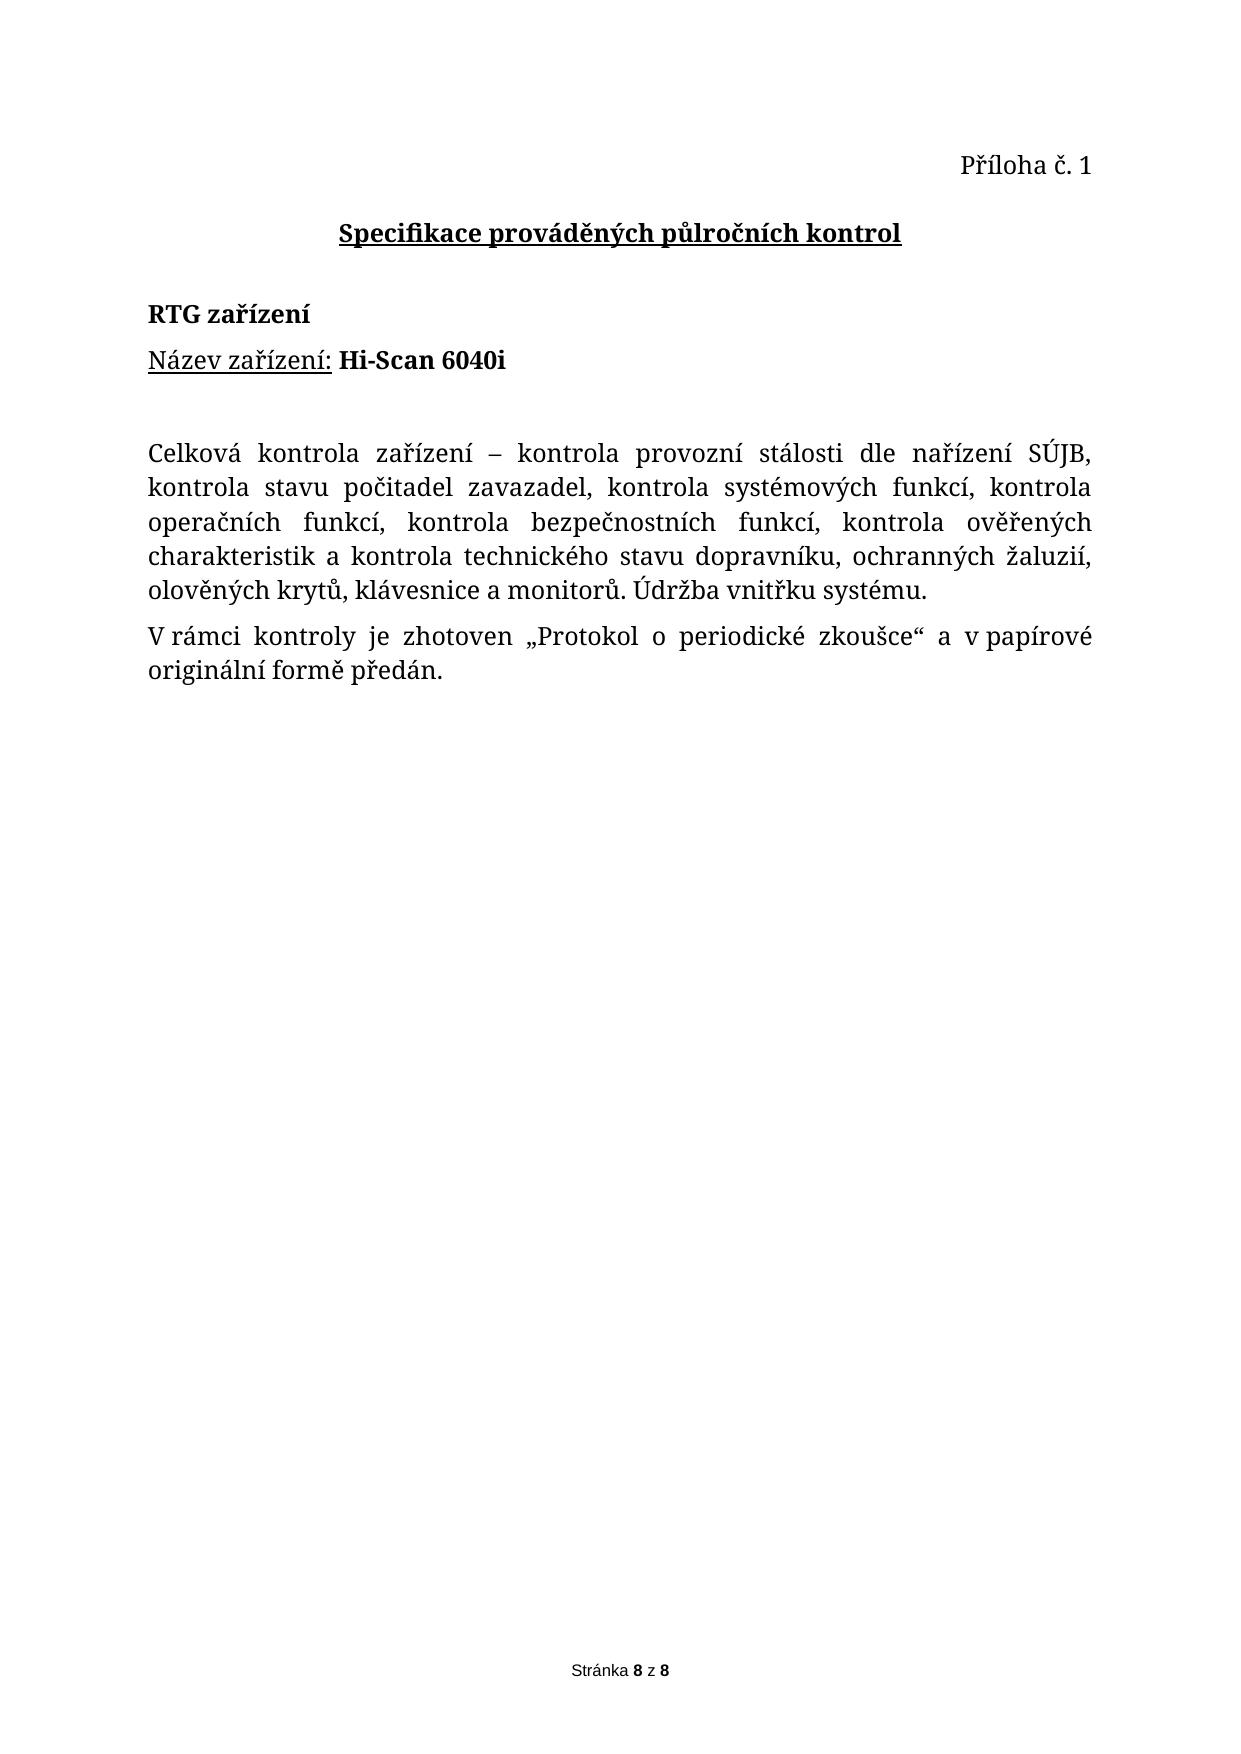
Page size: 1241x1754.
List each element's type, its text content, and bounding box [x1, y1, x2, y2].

text Celková kontrola zařízení – kontrola provozní stálosti dle nařízení SÚJB, kontrola stavu počitadel zavazadel, kontrola systémových funkcí, kontrola operačních funkcí, kontrola bezpečnostních funkcí, kontrola ověřených charakteristik a kontrola technického stavu dopravníku, ochranných žaluzií, olověných krytů, klávesnice a monitorů. Údržba vnitřku systému. [148, 436, 1093, 606]
text Název zařízení: Hi-Scan 6040i [148, 343, 1093, 377]
text Příloha č. 1 [148, 148, 1093, 182]
text Specifikace prováděných půlročních kontrol [148, 216, 1093, 250]
text RTG zařízení [148, 296, 1093, 330]
text V rámci kontroly je zhotoven „Protokol o periodické zkoušce“ a v papírové originální formě předán. [148, 619, 1093, 687]
